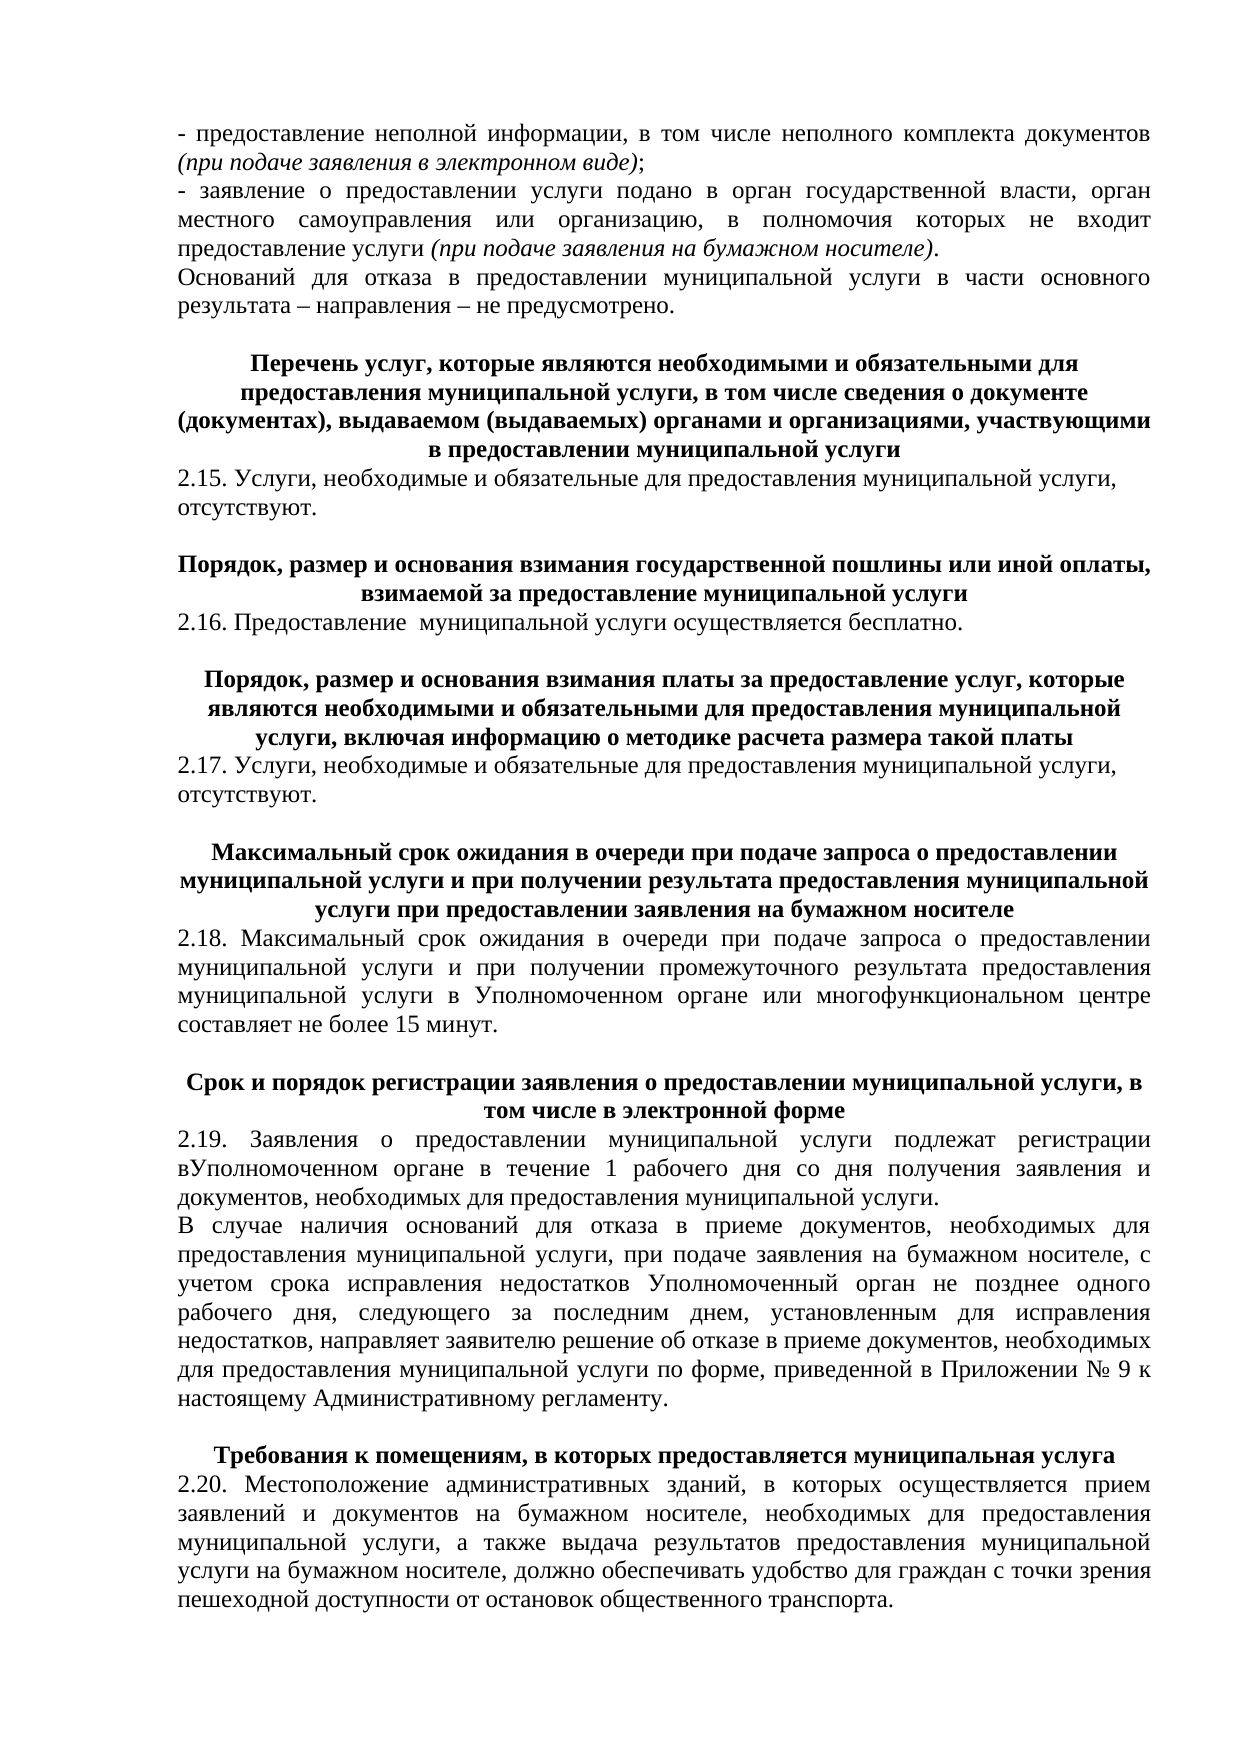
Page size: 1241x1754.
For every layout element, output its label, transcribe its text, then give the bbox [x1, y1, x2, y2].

text 2.17. Услуги, необходимые и обязательные для предоставления муниципальной услуги, отсутствуют. [177, 751, 1152, 808]
text Максимальный срок ожидания в очереди при подаче запроса о предоставлении муниципальной услуги и при получении результата предоставления муниципальной услуги при предоставлении заявления на бумажном носителе [177, 837, 1152, 923]
text - заявление о предоставлении услуги подано в орган государственной власти, орган местного самоуправления или организацию, в полномочия которых не входит предоставление услуги (при подаче заявления на бумажном носителе). [177, 176, 1152, 262]
text Порядок, размер и основания взимания государственной пошлины или иной оплаты, взимаемой за предоставление муниципальной услуги [177, 549, 1152, 607]
text Оснований для отказа в предоставлении муниципальной услуги в части основного результата – направления – не предусмотрено. [177, 262, 1152, 319]
text Требования к помещениям, в которых предоставляется муниципальная услуга [177, 1441, 1152, 1469]
text Порядок, размер и основания взимания платы за предоставление услуг, которые являются необходимыми и обязательными для предоставления муниципальной услуги, включая информацию о методике расчета размера такой платы [177, 664, 1152, 751]
text 2.16. Предоставление муниципальной услуги осуществляется бесплатно. [177, 607, 1152, 636]
text Срок и порядок регистрации заявления о предоставлении муниципальной услуги, в том числе в электронной форме [177, 1067, 1152, 1124]
text 2.15. Услуги, необходимые и обязательные для предоставления муниципальной услуги, отсутствуют. [177, 463, 1152, 521]
text - предоставление неполной информации, в том числе неполного комплекта документов (при подаче заявления в электронном виде); [177, 118, 1152, 176]
text В случае наличия оснований для отказа в приеме документов, необходимых для предоставления муниципальной услуги, при подаче заявления на бумажном носителе, с учетом срока исправления недостатков Уполномоченный орган не позднее одного рабочего дня, следующего за последним днем, установленным для исправления недостатков, направляет заявителю решение об отказе в приеме документов, необходимых для предоставления муниципальной услуги по форме, приведенной в Приложении № 9 к настоящему Административному регламенту. [177, 1211, 1152, 1412]
text 2.18. Максимальный срок ожидания в очереди при подаче запроса о предоставлении муниципальной услуги и при получении промежуточного результата предоставления муниципальной услуги в Уполномоченном органе или многофункциональном центре составляет не более 15 минут. [177, 923, 1152, 1038]
text Перечень услуг, которые являются необходимыми и обязательными для предоставления муниципальной услуги, в том числе сведения о документе (документах), выдаваемом (выдаваемых) органами и организациями, участвующими в предоставлении муниципальной услуги [177, 348, 1152, 463]
text 2.19. Заявления о предоставлении муниципальной услуги подлежат регистрации вУполномоченном органе в течение 1 рабочего дня со дня получения заявления и документов, необходимых для предоставления муниципальной услуги. [177, 1124, 1152, 1211]
text 2.20. Местоположение административных зданий, в которых осуществляется прием заявлений и документов на бумажном носителе, необходимых для предоставления муниципальной услуги, а также выдача результатов предоставления муниципальной услуги на бумажном носителе, должно обеспечивать удобство для граждан с точки зрения пешеходной доступности от остановок общественного транспорта. [177, 1469, 1152, 1613]
